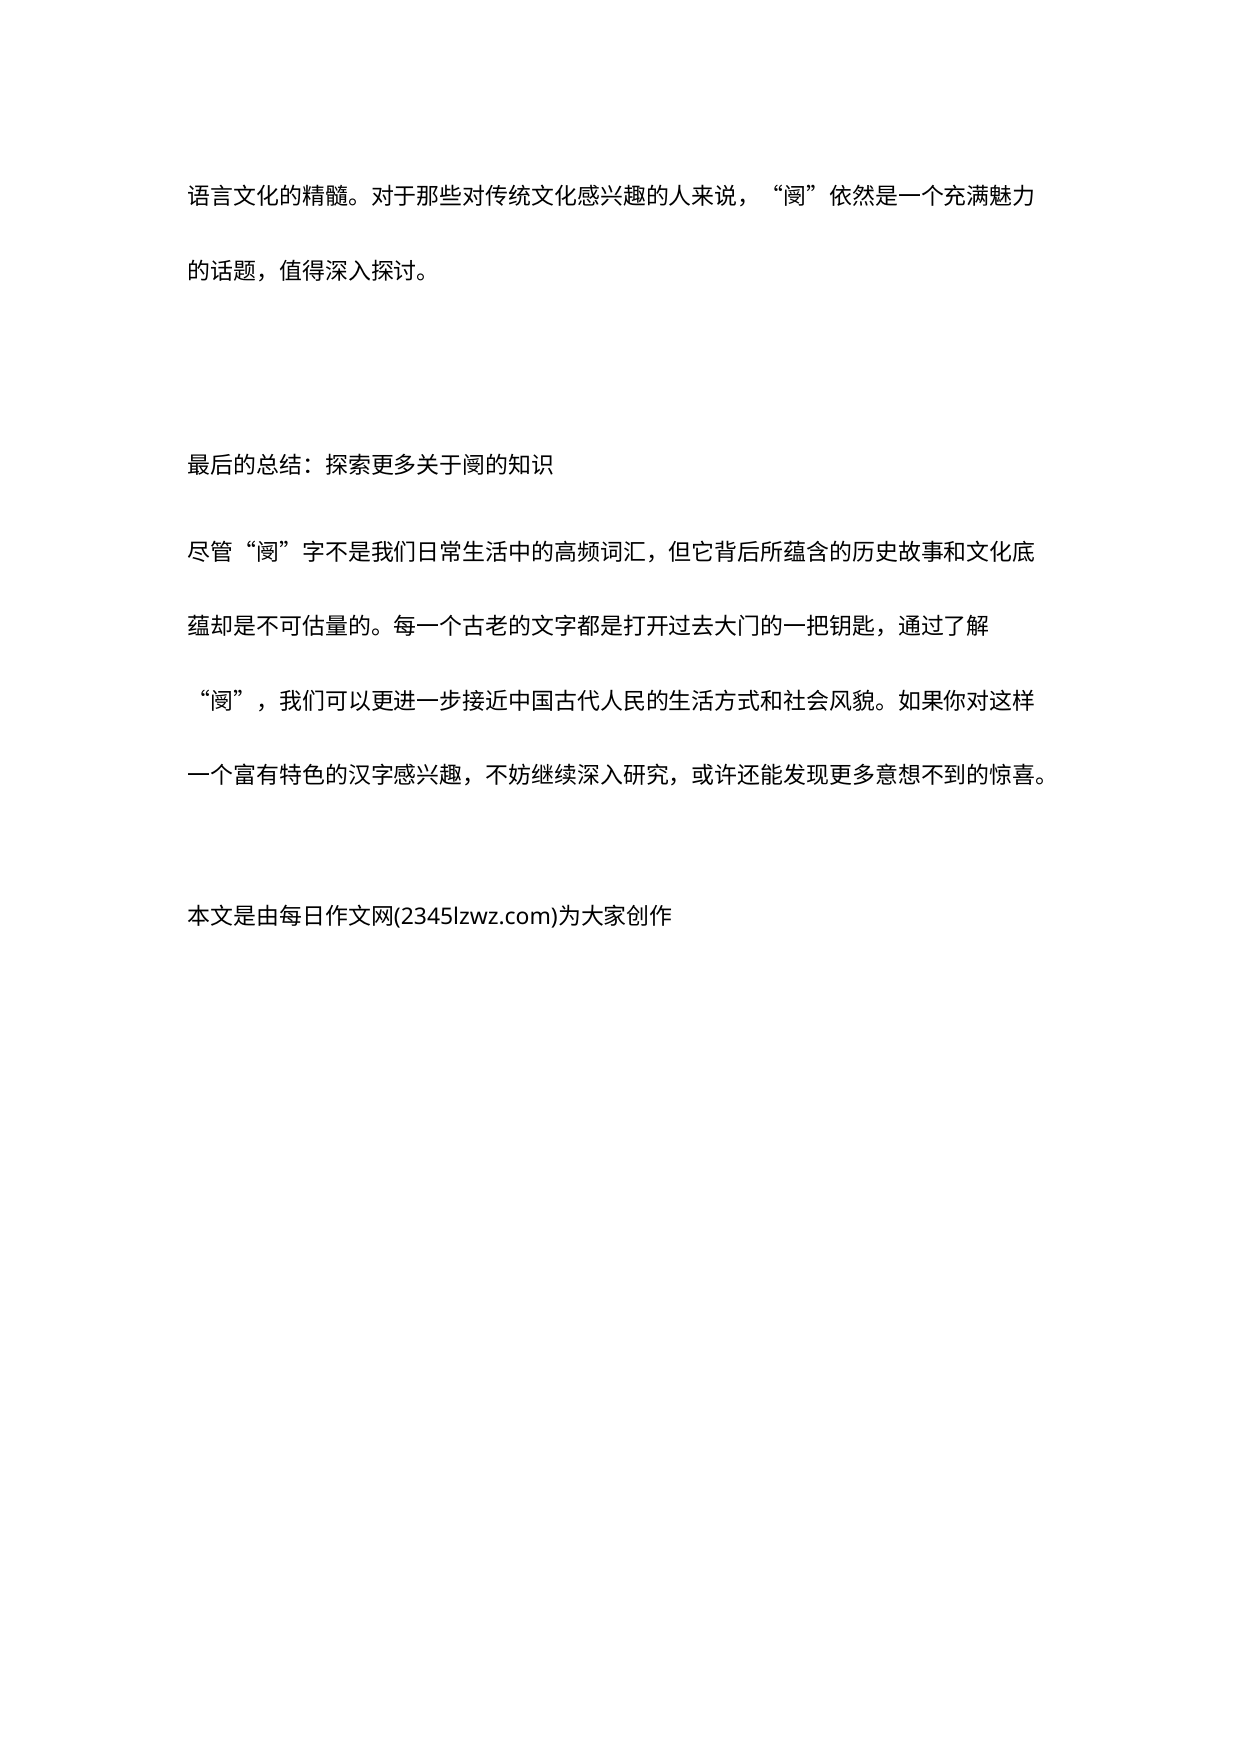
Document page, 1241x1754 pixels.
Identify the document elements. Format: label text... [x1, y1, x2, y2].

text 最后的总结：探索更多关于阌的知识 [187, 431, 1053, 496]
text 本文是由每日作文网(2345lzwz.com)为大家创作 [187, 882, 1053, 947]
text 尽管“阌”字不是我们日常生活中的高频词汇，但它背后所蕴含的历史故事和文化底蕴却是不可估量的。每一个古老的文字都是打开过去大门的一把钥匙，通过了解“阌”，我们可以更进一步接近中国古代人民的生活方式和社会风貌。如果你对这样一个富有特色的汉字感兴趣，不妨继续深入研究，或许还能发现更多意想不到的惊喜。 [187, 517, 1053, 807]
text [187, 162, 1053, 302]
